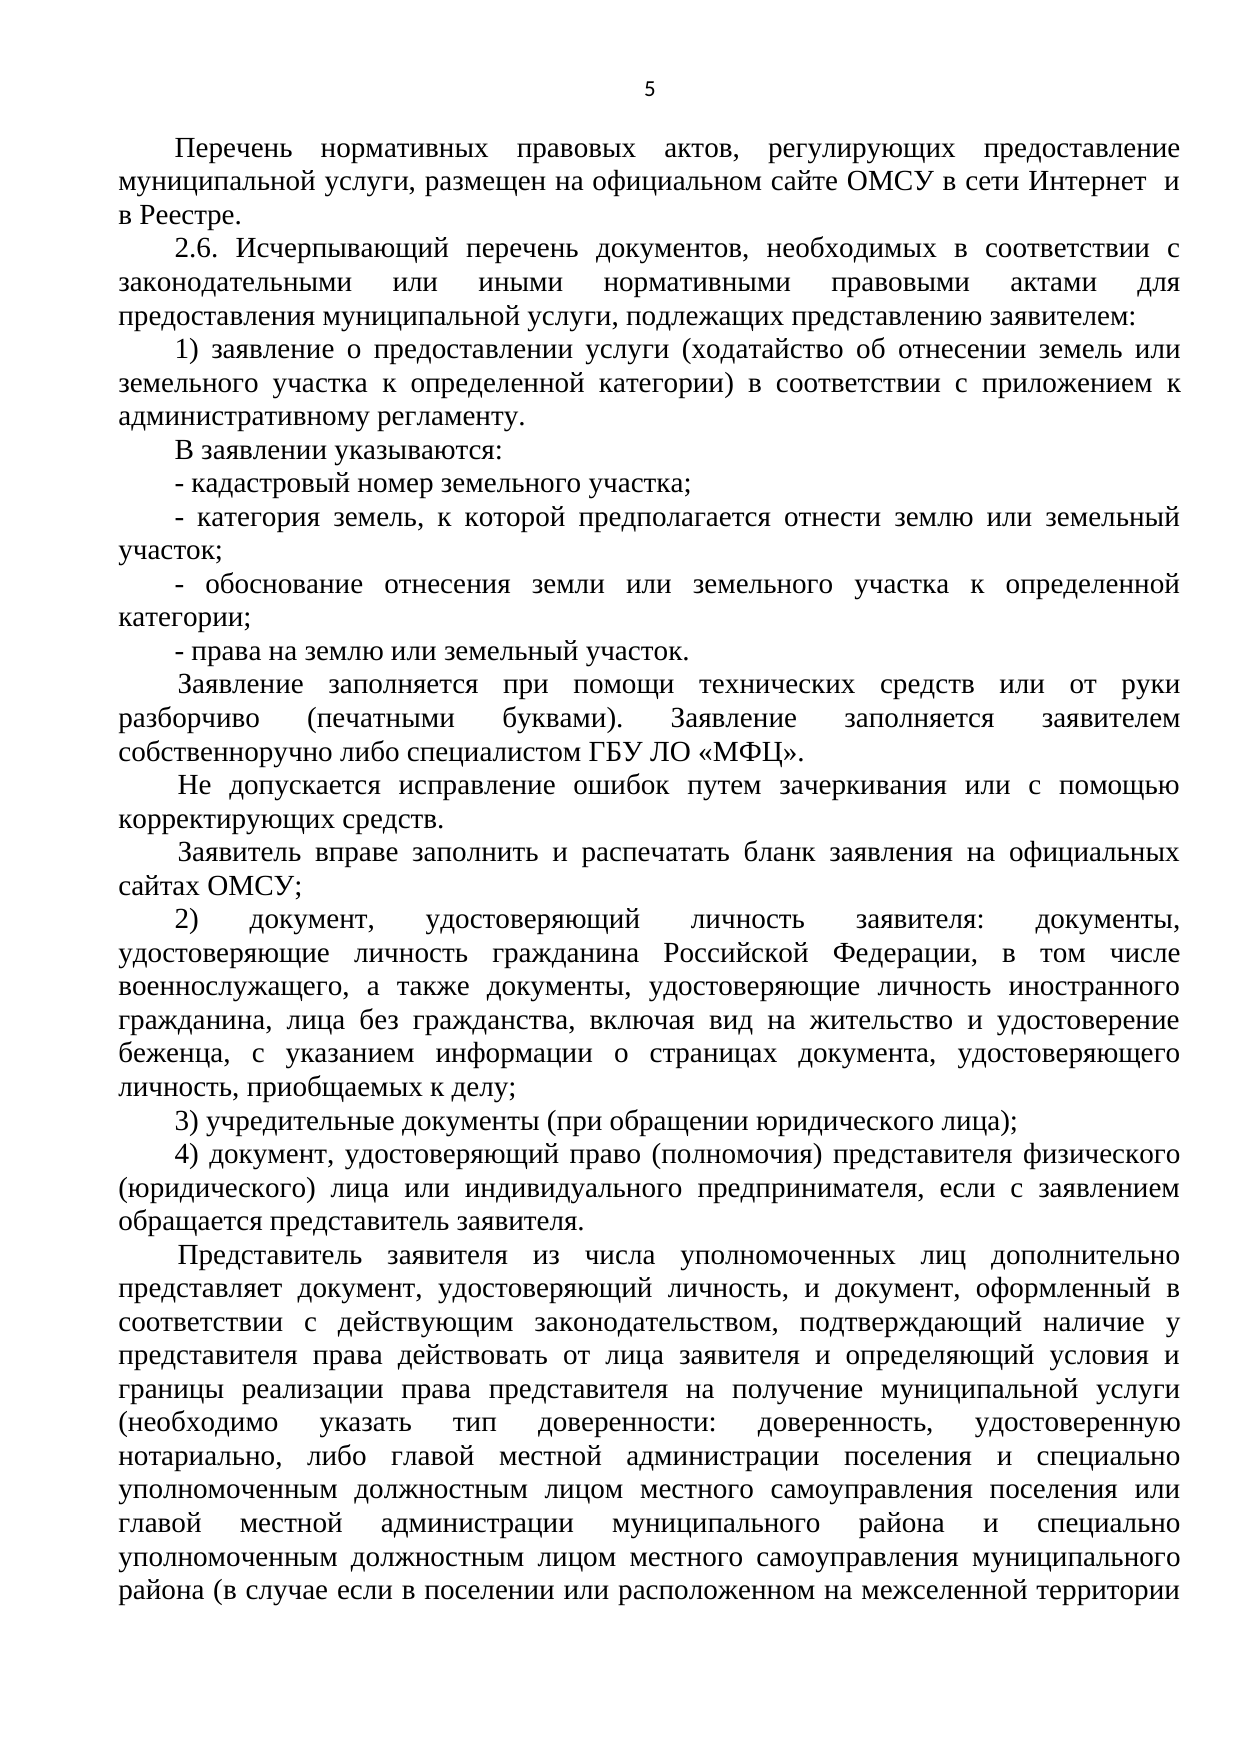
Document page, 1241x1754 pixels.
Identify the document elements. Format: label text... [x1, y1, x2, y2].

text 1) заявление о предоставлении услуги (ходатайство об отнесении земель или земельного участка к определенной категории) в соответствии с приложением к административному регламенту. [118, 331, 1181, 432]
text 2) документ, удостоверяющий личность заявителя: документы, удостоверяющие личность гражданина Российской Федерации, в том числе военнослужащего, а также документы, удостоверяющие личность иностранного гражданина, лица без гражданства, включая вид на жительство и удостоверение беженца, с указанием информации о страницах документа, удостоверяющего личность, приобщаемых к делу; [118, 901, 1181, 1103]
text - кадастровый номер земельного участка; [118, 465, 1181, 499]
text 4) документ, удостоверяющий право (полномочия) представителя физического (юридического) лица или индивидуального предпринимателя, если с заявлением обращается представитель заявителя. [118, 1136, 1181, 1237]
text - права на землю или земельный участок. [118, 633, 1181, 667]
text Заявление заполняется при помощи технических средств или от руки разборчиво (печатными буквами). Заявление заполняется заявителем собственноручно либо специалистом ГБУ ЛО «МФЦ». [118, 667, 1181, 767]
text Заявитель вправе заполнить и распечатать бланк заявления на официальных сайтах ОМСУ; [118, 834, 1181, 901]
text 3) учредительные документы (при обращении юридического лица); [118, 1103, 1181, 1136]
text Не допускается исправление ошибок путем зачеркивания или с помощью корректирующих средств. [118, 767, 1181, 834]
text Перечень нормативных правовых актов, регулирующих предоставление муниципальной услуги, размещен на официальном сайте ОМСУ в сети Интернет и в Реестре. [118, 130, 1181, 231]
text - категория земель, к которой предполагается отнести землю или земельный участок; [118, 499, 1181, 566]
text В заявлении указываются: [118, 432, 1181, 465]
text - обоснование отнесения земли или земельного участка к определенной категории; [118, 566, 1181, 633]
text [118, 1237, 1181, 1606]
text 2.6. Исчерпывающий перечень документов, необходимых в соответствии с законодательными или иными нормативными правовыми актами для предоставления муниципальной услуги, подлежащих представлению заявителем: [118, 231, 1181, 331]
